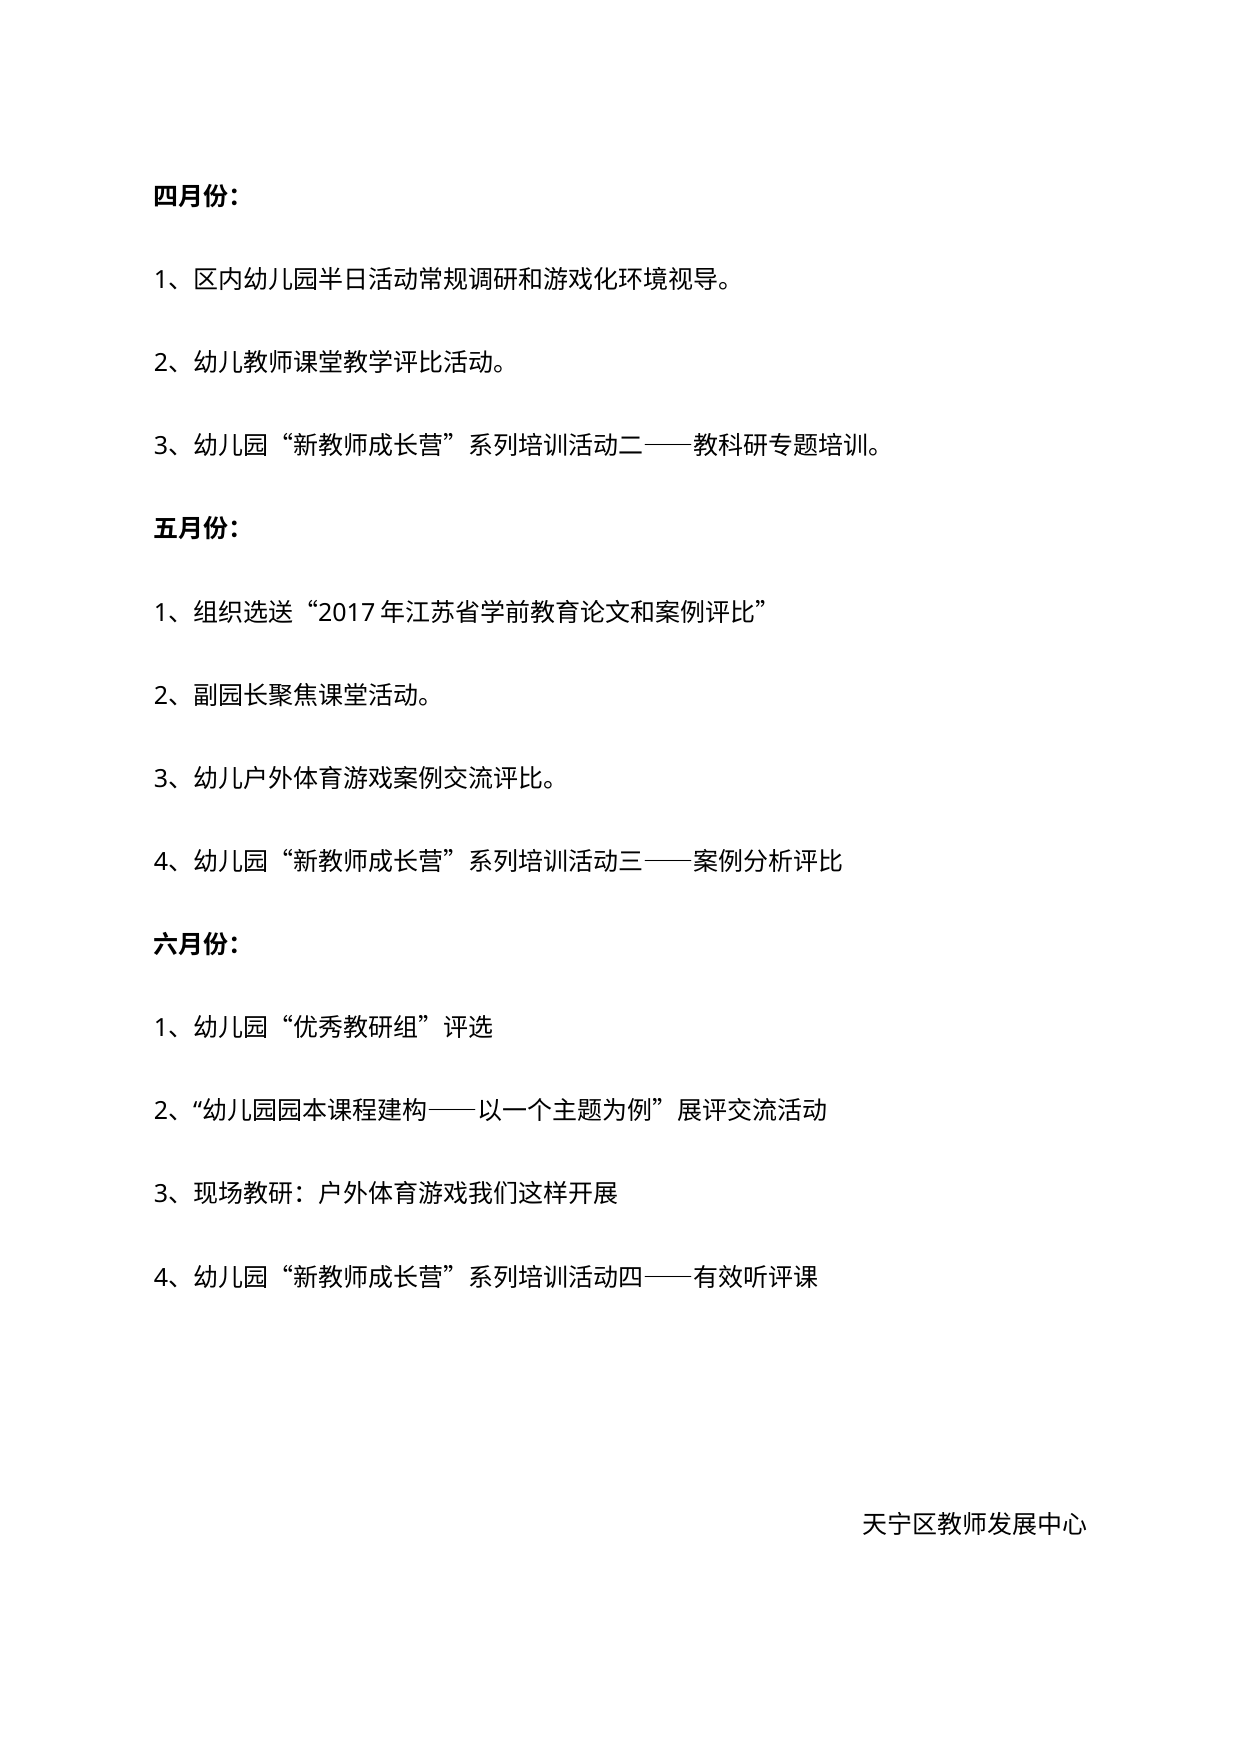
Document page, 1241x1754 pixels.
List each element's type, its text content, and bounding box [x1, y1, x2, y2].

list 幼儿园“优秀教研组”评选 [153, 993, 1087, 1058]
list 幼儿园“新教师成长营”系列培训活动四——有效听评课 [153, 1243, 1087, 1308]
list 现场教研：户外体育游戏我们这样开展 [153, 1159, 1087, 1224]
list “幼儿园园本课程建构——以一个主题为例”展评交流活动 [153, 1076, 1087, 1141]
list 幼儿户外体育游戏案例交流评比。 [153, 744, 1087, 809]
list 组织选送“2017年江苏省学前教育论文和案例评比” [153, 578, 1087, 643]
list 区内幼儿园半日活动常规调研和游戏化环境视导。 [153, 245, 1087, 310]
list 五月份： [153, 494, 1087, 559]
list 副园长聚焦课堂活动。 [153, 661, 1087, 726]
list 六月份： [153, 910, 1087, 975]
list 幼儿教师课堂教学评比活动。 [153, 328, 1087, 393]
list 四月份： [153, 162, 1087, 227]
list 天宁区教师发展中心 [153, 1490, 1087, 1555]
list 幼儿园“新教师成长营”系列培训活动三——案例分析评比 [153, 827, 1087, 892]
list 幼儿园“新教师成长营”系列培训活动二——教科研专题培训。 [153, 411, 1087, 476]
